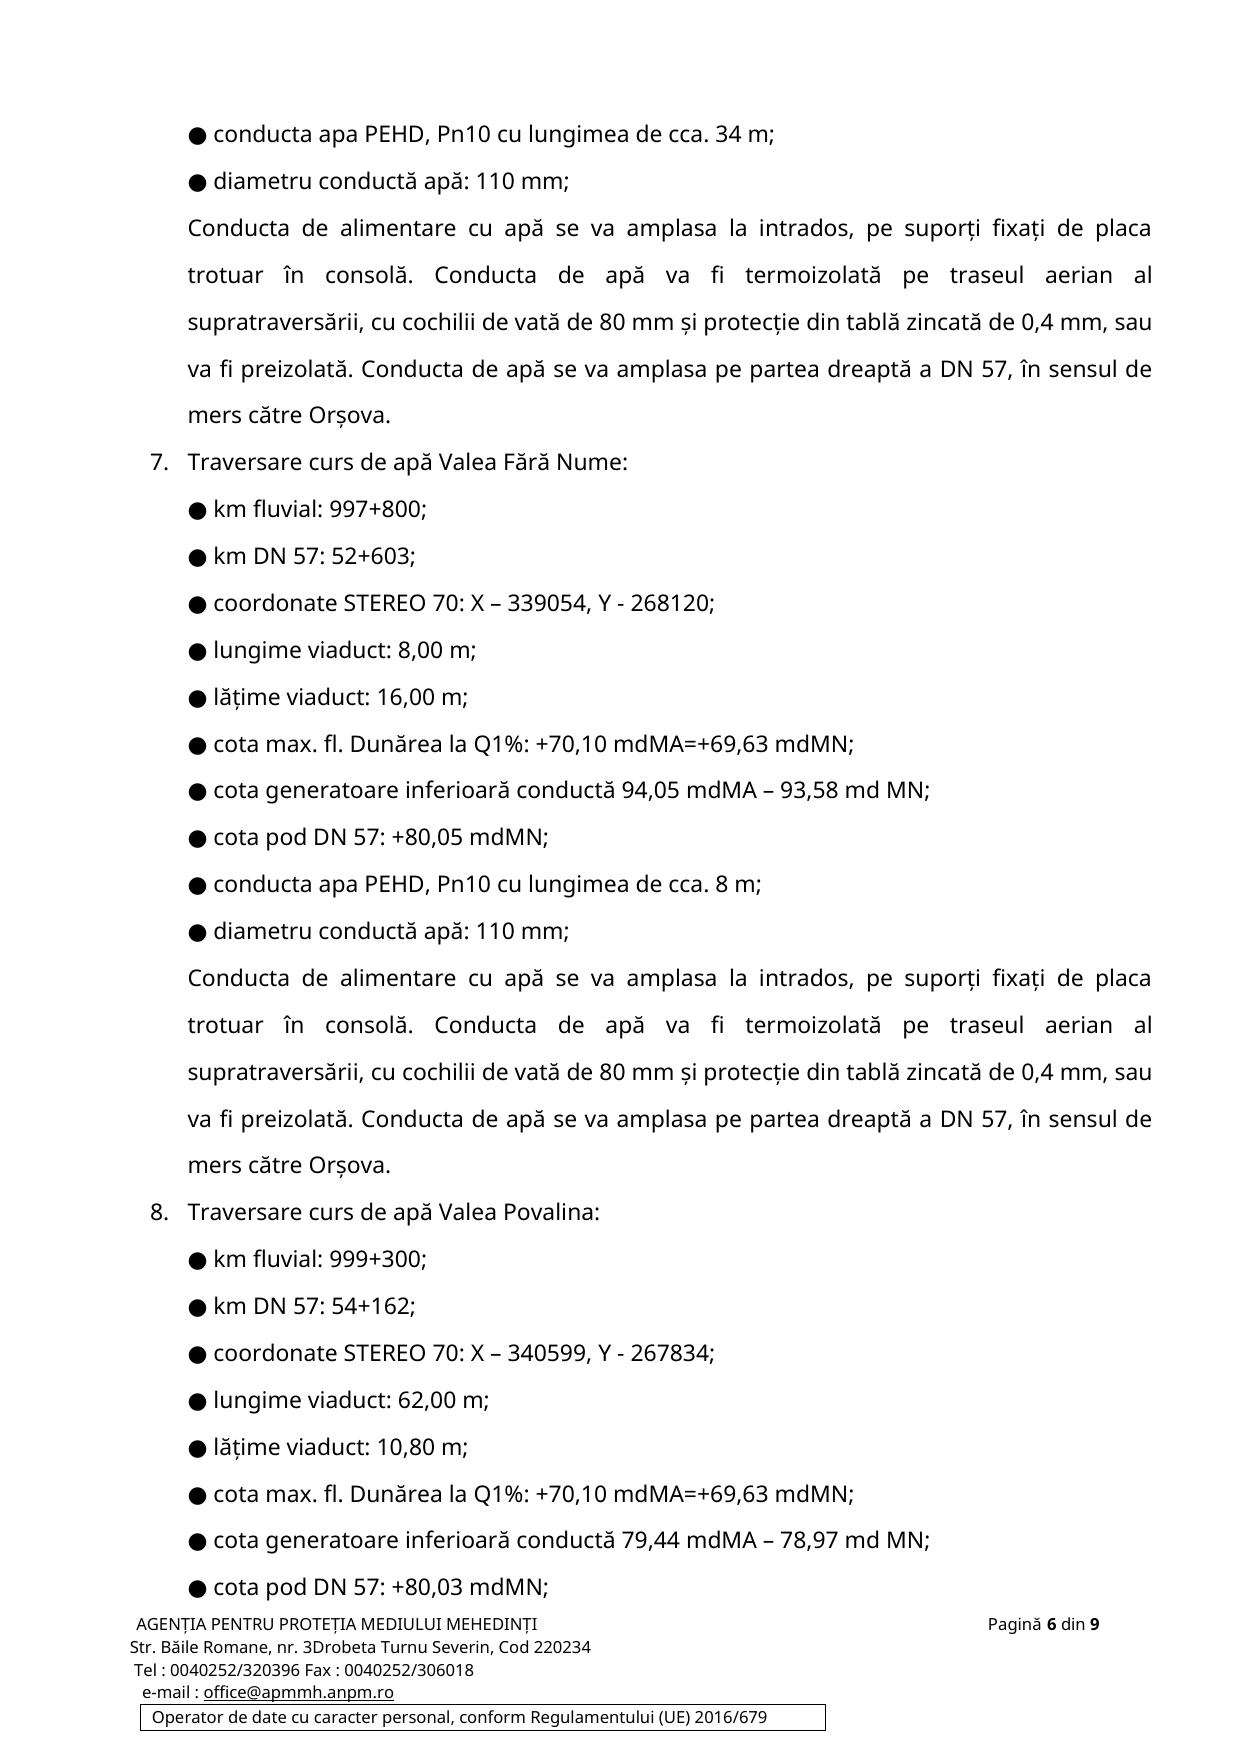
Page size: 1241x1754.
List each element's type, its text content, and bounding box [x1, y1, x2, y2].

list Conducta de alimentare cu apă se va amplasa la intrados, pe suporți fixați de placa trotuar în consolă. Conducta de apă va fi termoizolată pe traseul aerian al supratraversării, cu cochilii de vată de 80 mm și protecție din tablă zincată de 0,4 mm, sau va fi preizolată. Conducta de apă se va amplasa pe partea dreaptă a DN 57, în sensul de mers către Orșova. [187, 962, 1153, 1181]
list ● lățime viaduct: 16,00 m; [187, 681, 1153, 712]
list ● coordonate STEREO 70: X – 339054, Y - 268120; [187, 587, 1153, 618]
list ● lățime viaduct: 10,80 m; [187, 1431, 1153, 1462]
list ● cota pod DN 57: +80,03 mdMN; [187, 1571, 1153, 1602]
list ● lungime viaduct: 62,00 m; [187, 1384, 1153, 1415]
list ● coordonate STEREO 70: X – 340599, Y - 267834; [187, 1337, 1153, 1368]
list ● km DN 57: 52+603; [187, 540, 1153, 571]
list ● cota max. fl. Dunărea la Q1%: +70,10 mdMA=+69,63 mdMN; [187, 1477, 1153, 1509]
list Traversare curs de apă Valea Povalina: [150, 1196, 1153, 1227]
list ● lungime viaduct: 8,00 m; [187, 634, 1153, 665]
list ● diametru conductă apă: 110 mm; [187, 915, 1153, 946]
list ● cota generatoare inferioară conductă 94,05 mdMA – 93,58 md MN; [187, 774, 1153, 806]
list ● conducta apa PEHD, Pn10 cu lungimea de cca. 8 m; [187, 868, 1153, 899]
list ● cota pod DN 57: +80,05 mdMN; [187, 821, 1153, 852]
list ● km fluvial: 999+300; [187, 1243, 1153, 1274]
list ● conducta apa PEHD, Pn10 cu lungimea de cca. 34 m; [187, 118, 1153, 149]
list Conducta de alimentare cu apă se va amplasa la intrados, pe suporți fixați de placa trotuar în consolă. Conducta de apă va fi termoizolată pe traseul aerian al supratraversării, cu cochilii de vată de 80 mm și protecție din tablă zincată de 0,4 mm, sau va fi preizolată. Conducta de apă se va amplasa pe partea dreaptă a DN 57, în sensul de mers către Orșova. [187, 212, 1153, 431]
list ● km DN 57: 54+162; [187, 1290, 1153, 1321]
list ● km fluvial: 997+800; [187, 493, 1153, 524]
list ● cota generatoare inferioară conductă 79,44 mdMA – 78,97 md MN; [187, 1524, 1153, 1556]
list ● diametru conductă apă: 110 mm; [187, 165, 1153, 196]
list Traversare curs de apă Valea Fără Nume: [150, 446, 1153, 477]
list ● cota max. fl. Dunărea la Q1%: +70,10 mdMA=+69,63 mdMN; [187, 727, 1153, 759]
